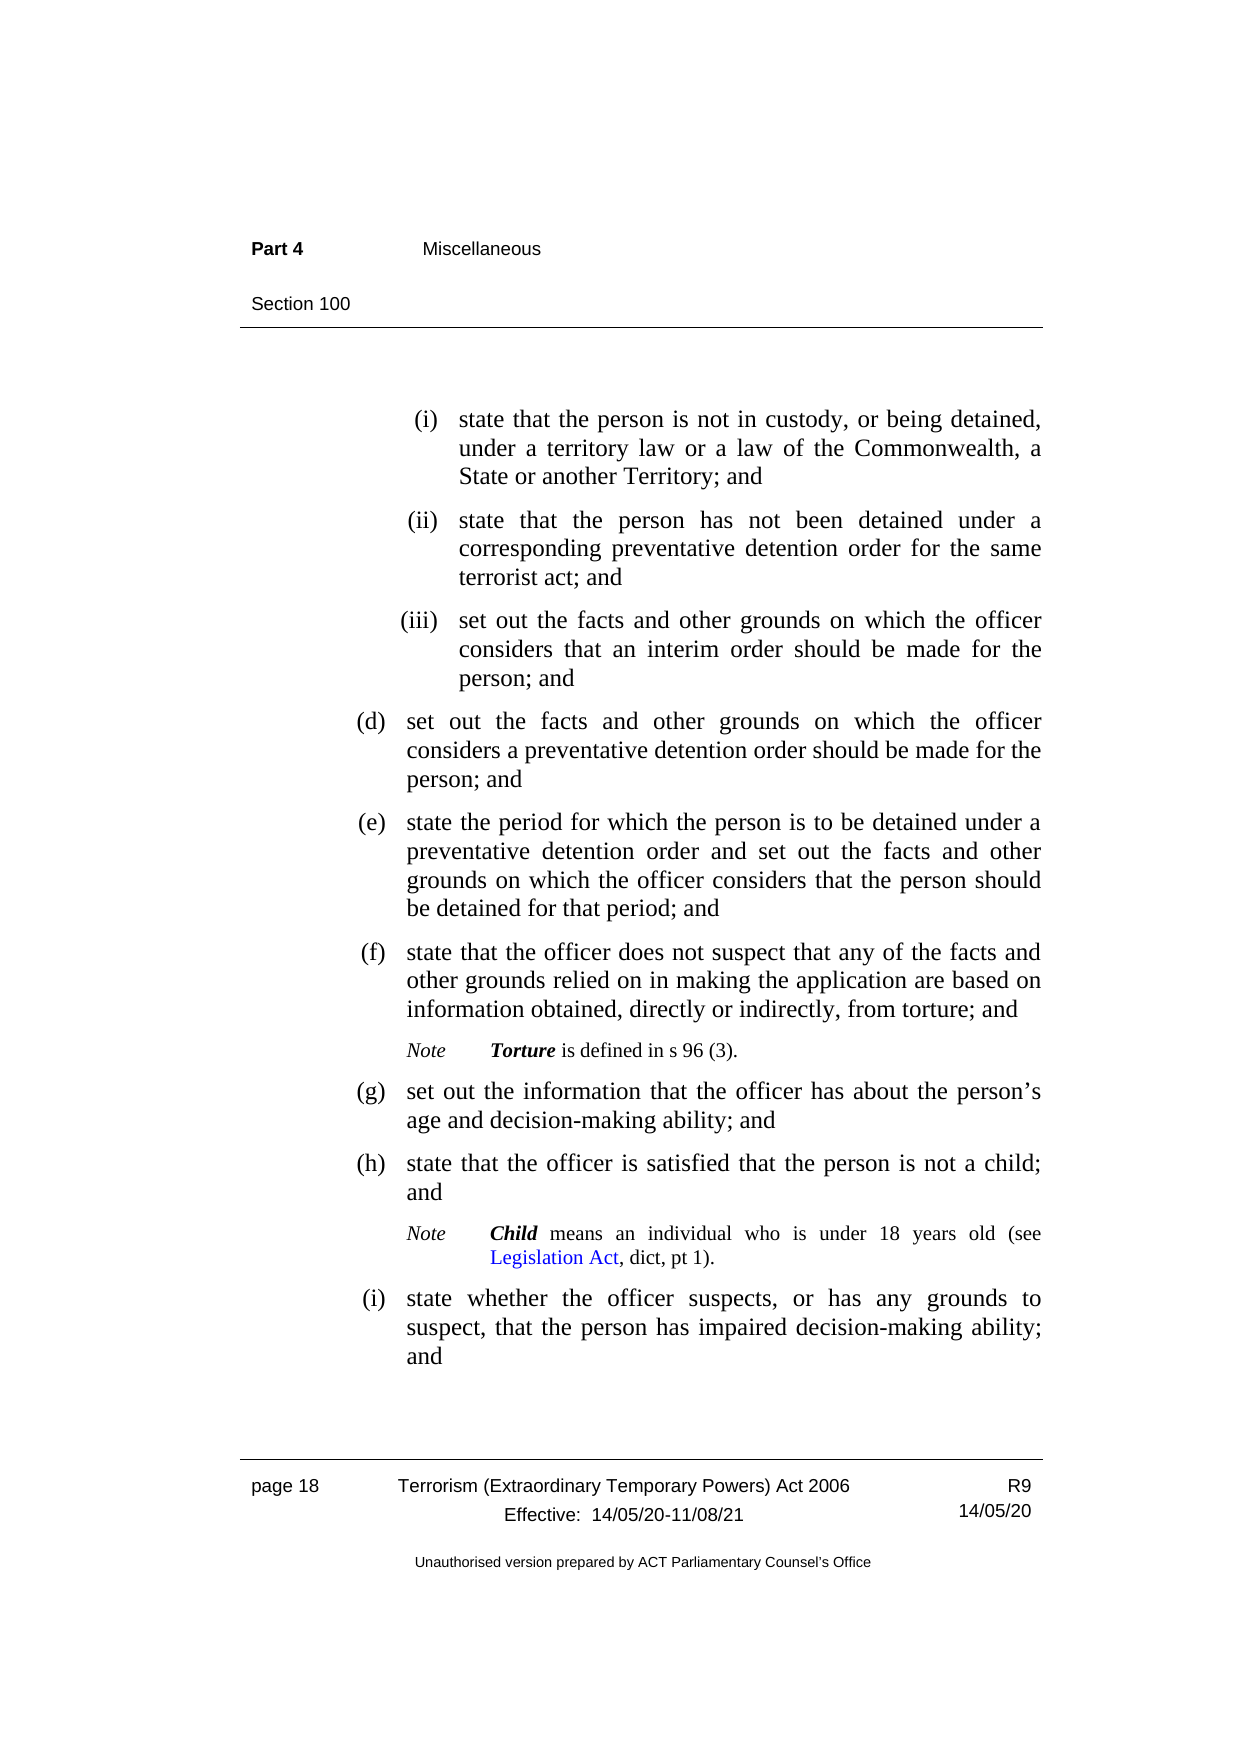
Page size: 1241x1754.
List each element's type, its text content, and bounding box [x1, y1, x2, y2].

text (ii) state that the person has not been detained under a corresponding preventative detention order for the same terrorist act; and [240, 505, 1042, 591]
text Note Child means an individual who is under 18 years old (see Legislation Act, dict, pt 1). [406, 1221, 1042, 1269]
text (f) state that the officer does not suspect that any of the facts and other grounds relied on in making the application are based on information obtained, directly or indirectly, from torture; and [240, 937, 1042, 1023]
text (h) state that the officer is satisfied that the person is not a child; and [240, 1148, 1042, 1206]
text Note Torture is defined in s 96 (3). [406, 1038, 1042, 1062]
text (e) state the period for which the person is to be detained under a preventative detention order and set out the facts and other grounds on which the officer considers that the person should be detained for that period; and [240, 807, 1042, 922]
text (i) state that the person is not in custody, or being detained, under a territory law or a law of the Commonwealth, a State or another Territory; and [240, 404, 1042, 490]
text (d) set out the facts and other grounds on which the officer considers a preventative detention order should be made for the person; and [240, 706, 1042, 793]
text (g) set out the information that the officer has about the person’s age and decision-making ability; and [240, 1076, 1042, 1134]
text (i) state whether the officer suspects, or has any grounds to suspect, that the person has impaired decision-making ability; and [240, 1283, 1042, 1369]
text (iii) set out the facts and other grounds on which the officer considers that an interim order should be made for the person; and [240, 606, 1042, 692]
